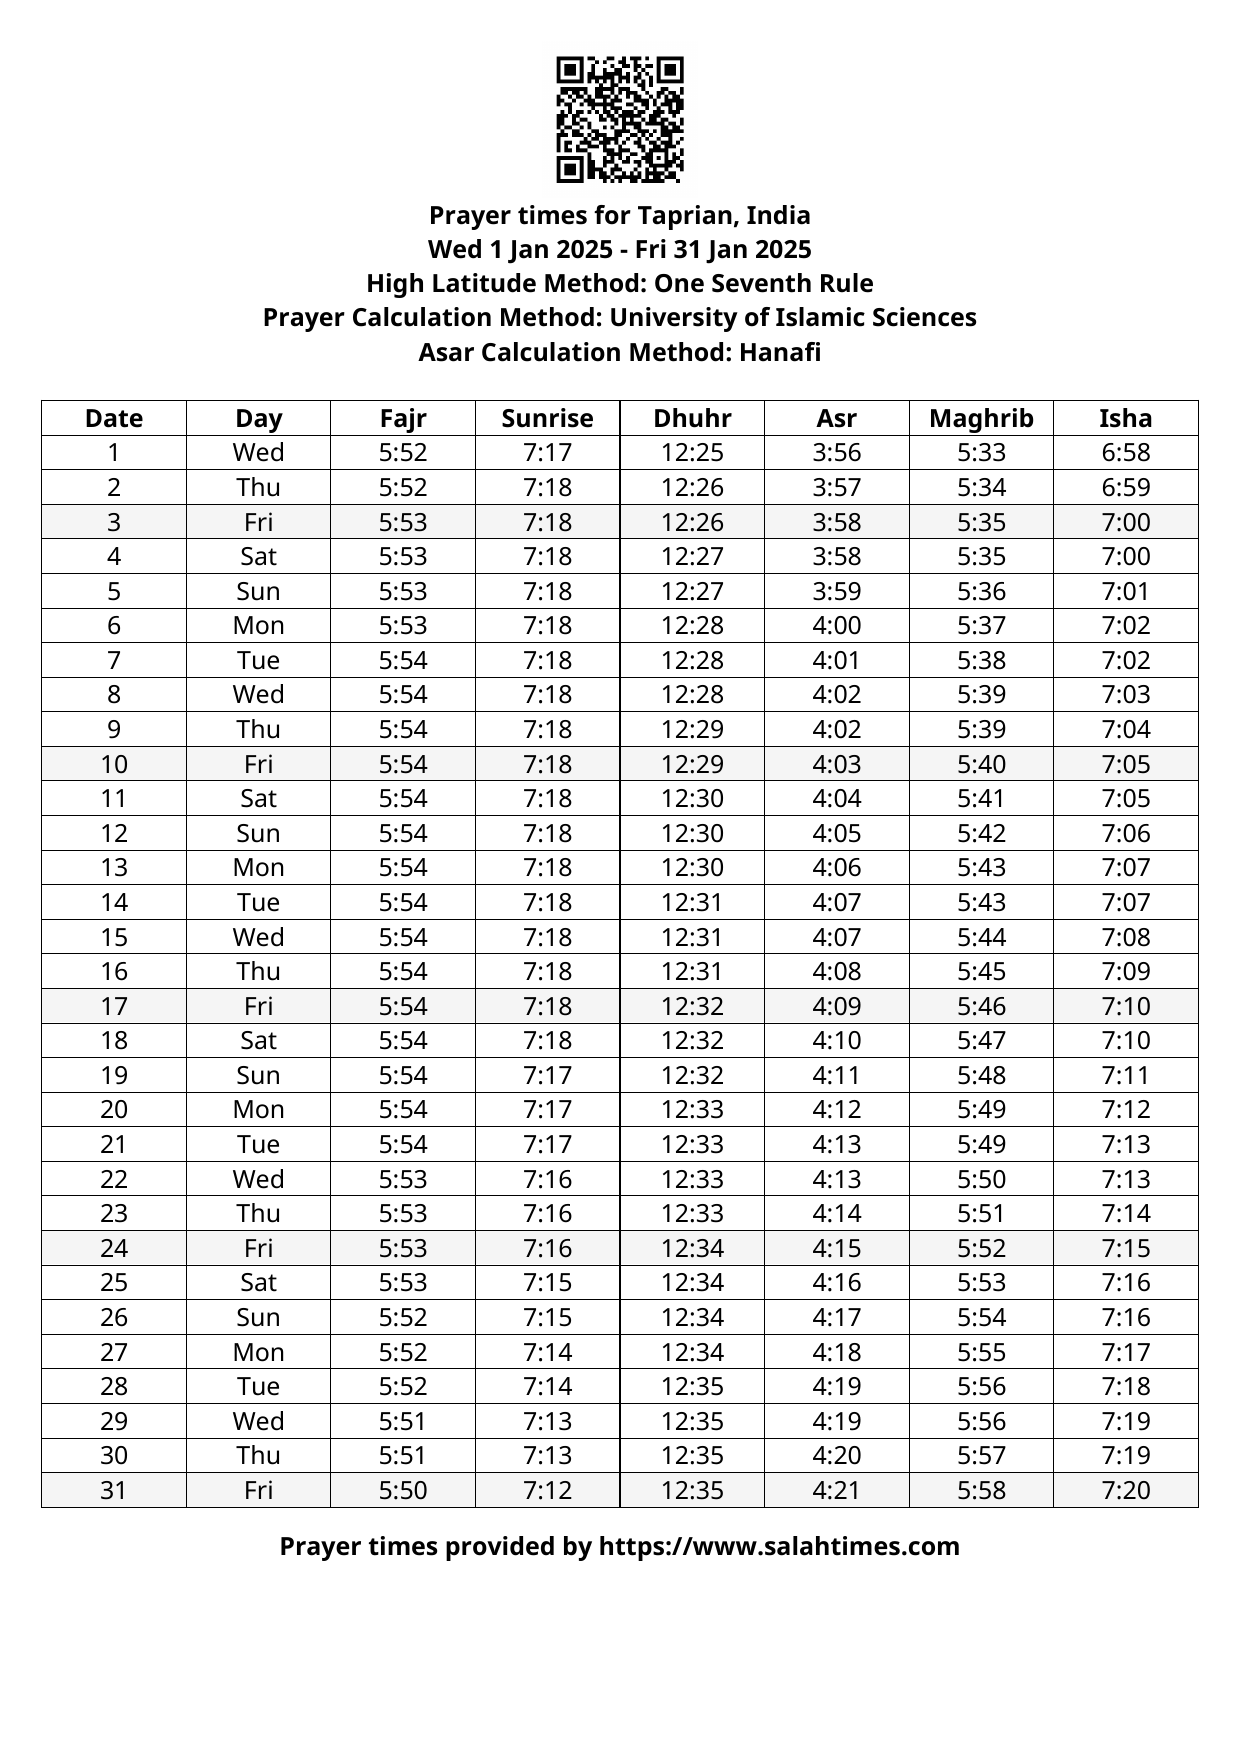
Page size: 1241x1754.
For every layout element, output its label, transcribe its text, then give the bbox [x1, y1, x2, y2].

table_cell Thu [187, 470, 330, 504]
table_cell 5:45 [910, 954, 1053, 988]
table_cell 12:28 [621, 678, 764, 711]
table_cell 4:02 [765, 678, 909, 711]
table_header Isha [1054, 401, 1198, 434]
table_cell 5:53 [331, 539, 475, 573]
table_cell 7:19 [1054, 1439, 1198, 1472]
table_cell 5:57 [910, 1439, 1053, 1472]
table_cell 7:11 [1054, 1058, 1198, 1092]
table_cell 12:29 [621, 712, 764, 746]
table_cell 12:30 [621, 816, 764, 849]
table_cell 7:08 [1054, 920, 1198, 953]
table_cell Sun [187, 1300, 330, 1334]
table_cell 7:13 [1054, 1162, 1198, 1195]
table_cell 7:15 [1054, 1231, 1198, 1264]
table_cell 5:53 [331, 1196, 475, 1230]
table_cell 7:15 [476, 1266, 619, 1299]
table_cell 5:54 [331, 1058, 475, 1092]
table_cell 26 [42, 1300, 186, 1334]
table_cell 7:18 [476, 816, 619, 849]
table_cell 7:18 [476, 885, 619, 919]
table_cell 3 [42, 505, 186, 538]
table_cell Fri [187, 747, 330, 780]
table_cell 5:50 [331, 1473, 475, 1507]
table_cell 5:39 [910, 678, 1053, 711]
table_cell 7:18 [476, 989, 619, 1022]
table_cell 4:04 [765, 781, 909, 815]
table_cell 12:34 [621, 1335, 764, 1368]
table_cell Sat [187, 781, 330, 815]
table_cell 4:17 [765, 1300, 909, 1334]
table_cell 7:14 [1054, 1196, 1198, 1230]
table_cell 5:33 [910, 436, 1053, 469]
table_cell 12:28 [621, 643, 764, 677]
table_cell 5:49 [910, 1127, 1053, 1161]
table_cell 5:52 [331, 1369, 475, 1403]
table_cell Fri [187, 989, 330, 1022]
table_cell 12:34 [621, 1231, 764, 1264]
table_cell Thu [187, 1196, 330, 1230]
table_cell 3:56 [765, 436, 909, 469]
table_cell 7:01 [1054, 574, 1198, 607]
table_cell 7:17 [476, 436, 619, 469]
table_cell 4:06 [765, 851, 909, 884]
table_cell 4 [42, 539, 186, 573]
table_cell 5:54 [331, 678, 475, 711]
table_cell 5:54 [331, 989, 475, 1022]
table_cell Sat [187, 539, 330, 573]
table_cell 27 [42, 1335, 186, 1368]
table_cell 7:05 [1054, 781, 1198, 815]
table_cell 7:18 [476, 643, 619, 677]
table_cell 5:56 [910, 1369, 1053, 1403]
table_cell 5:58 [910, 1473, 1053, 1507]
table_cell Wed [187, 436, 330, 469]
table_cell 3:59 [765, 574, 909, 607]
table_cell 7:10 [1054, 989, 1198, 1022]
table_cell 7:18 [476, 920, 619, 953]
table_cell 12:35 [621, 1404, 764, 1437]
table_cell 4:01 [765, 643, 909, 677]
table_cell 6 [42, 609, 186, 642]
table_cell Mon [187, 851, 330, 884]
table_cell 17 [42, 989, 186, 1022]
table_cell 14 [42, 885, 186, 919]
table_cell Fri [187, 505, 330, 538]
table_cell 5:54 [331, 851, 475, 884]
table_cell 7:13 [476, 1404, 619, 1437]
table_cell 4:19 [765, 1369, 909, 1403]
table_cell Thu [187, 1439, 330, 1472]
table_cell 4:13 [765, 1162, 909, 1195]
table_cell 5:47 [910, 1024, 1053, 1057]
table_cell 5:39 [910, 712, 1053, 746]
table_cell 5:54 [331, 1024, 475, 1057]
table_cell 7:18 [476, 505, 619, 538]
table_cell 7:18 [476, 574, 619, 607]
table_cell 15 [42, 920, 186, 953]
table_cell Tue [187, 1127, 330, 1161]
table_cell 6:58 [1054, 436, 1198, 469]
table_cell 5:46 [910, 989, 1053, 1022]
table_cell 7:14 [476, 1369, 619, 1403]
table_cell 13 [42, 851, 186, 884]
table_cell 4:21 [765, 1473, 909, 1507]
table_cell 5:34 [910, 470, 1053, 504]
table_header Asr [765, 401, 909, 434]
table_cell 5:54 [331, 885, 475, 919]
table_cell 31 [42, 1473, 186, 1507]
table_cell 3:57 [765, 470, 909, 504]
table_cell 5:41 [910, 781, 1053, 815]
table_cell 19 [42, 1058, 186, 1092]
table_cell 7:16 [476, 1231, 619, 1264]
table_cell 6:59 [1054, 470, 1198, 504]
table_cell 7:03 [1054, 678, 1198, 711]
table_cell 7:00 [1054, 505, 1198, 538]
table_cell 5:43 [910, 851, 1053, 884]
table_cell 5:44 [910, 920, 1053, 953]
table_cell 7:16 [476, 1196, 619, 1230]
table_cell Mon [187, 1335, 330, 1368]
table_cell 5:56 [910, 1404, 1053, 1437]
table_cell 4:13 [765, 1127, 909, 1161]
table_cell 5 [42, 574, 186, 607]
table_cell 3:58 [765, 505, 909, 538]
text High Latitude Method: One Seventh Rule [42, 266, 1198, 300]
table_cell 7:18 [476, 712, 619, 746]
table_cell 5:52 [331, 1335, 475, 1368]
table_cell 7 [42, 643, 186, 677]
table_cell 5:54 [331, 747, 475, 780]
table_cell 7:12 [476, 1473, 619, 1507]
table_cell 12:30 [621, 781, 764, 815]
table_cell 5:51 [910, 1196, 1053, 1230]
table_cell 7:17 [1054, 1335, 1198, 1368]
table_cell 7:07 [1054, 885, 1198, 919]
table_cell Wed [187, 678, 330, 711]
table_cell 12:32 [621, 1058, 764, 1092]
table_cell 5:42 [910, 816, 1053, 849]
table_cell 10 [42, 747, 186, 780]
table_cell 7:18 [476, 470, 619, 504]
table_cell 7:18 [476, 539, 619, 573]
table_cell 7:16 [476, 1162, 619, 1195]
table_cell 12:25 [621, 436, 764, 469]
table_cell 12:35 [621, 1473, 764, 1507]
table_cell 7:13 [476, 1439, 619, 1472]
table_cell 12:31 [621, 954, 764, 988]
table_cell 7:07 [1054, 851, 1198, 884]
table_cell 7:18 [476, 678, 619, 711]
table_cell Sun [187, 574, 330, 607]
table_cell Wed [187, 920, 330, 953]
table_cell Sat [187, 1024, 330, 1057]
table_cell Tue [187, 885, 330, 919]
table_cell 12:27 [621, 574, 764, 607]
table_cell 24 [42, 1231, 186, 1264]
table_cell Sat [187, 1266, 330, 1299]
table_cell 7:09 [1054, 954, 1198, 988]
table_cell 5:53 [910, 1266, 1053, 1299]
table_cell 5:38 [910, 643, 1053, 677]
table_cell 12:26 [621, 470, 764, 504]
table_cell 7:05 [1054, 747, 1198, 780]
table_cell 5:52 [331, 436, 475, 469]
table_cell Sun [187, 816, 330, 849]
table_header Sunrise [476, 401, 619, 434]
table_cell Sun [187, 1058, 330, 1092]
table_cell 11 [42, 781, 186, 815]
table_cell 7:12 [1054, 1093, 1198, 1126]
table_cell 2 [42, 470, 186, 504]
table_cell 4:16 [765, 1266, 909, 1299]
table_cell 4:08 [765, 954, 909, 988]
table_cell 5:35 [910, 539, 1053, 573]
table_cell 7:18 [476, 781, 619, 815]
picture [542, 41, 699, 198]
table_cell 12:32 [621, 1024, 764, 1057]
table_cell 5:49 [910, 1093, 1053, 1126]
table_cell 7:15 [476, 1300, 619, 1334]
table_cell 9 [42, 712, 186, 746]
table_header Date [42, 401, 186, 434]
table_cell 5:54 [331, 954, 475, 988]
table_cell 5:54 [331, 643, 475, 677]
table_cell 12:29 [621, 747, 764, 780]
table_cell 12:33 [621, 1127, 764, 1161]
table_cell 16 [42, 954, 186, 988]
table_cell 5:52 [331, 470, 475, 504]
table_cell 12:33 [621, 1196, 764, 1230]
table_cell 5:36 [910, 574, 1053, 607]
table_cell Fri [187, 1231, 330, 1264]
table_cell 4:07 [765, 885, 909, 919]
table_cell 7:18 [476, 954, 619, 988]
table_cell 5:53 [331, 1162, 475, 1195]
table_cell 7:14 [476, 1335, 619, 1368]
table_cell 8 [42, 678, 186, 711]
table_cell 7:17 [476, 1058, 619, 1092]
table_cell 5:52 [910, 1231, 1053, 1264]
table_cell 4:09 [765, 989, 909, 1022]
table_cell Tue [187, 643, 330, 677]
table_cell 12:33 [621, 1162, 764, 1195]
table_cell 4:05 [765, 816, 909, 849]
table_cell 4:03 [765, 747, 909, 780]
table_cell 5:51 [331, 1439, 475, 1472]
table_cell Wed [187, 1162, 330, 1195]
table_cell 3:58 [765, 539, 909, 573]
table_cell 7:02 [1054, 609, 1198, 642]
text Prayer times for Taprian, India [42, 198, 1198, 232]
table_cell 5:51 [331, 1404, 475, 1437]
table_header Dhuhr [621, 401, 764, 434]
table_cell 22 [42, 1162, 186, 1195]
table_cell 7:06 [1054, 816, 1198, 849]
table_cell 5:48 [910, 1058, 1053, 1092]
table_cell 4:07 [765, 920, 909, 953]
table_cell 5:43 [910, 885, 1053, 919]
table_cell 5:53 [331, 1231, 475, 1264]
table_cell 5:35 [910, 505, 1053, 538]
table_cell Fri [187, 1473, 330, 1507]
table_cell 7:17 [476, 1093, 619, 1126]
table_cell 12:35 [621, 1369, 764, 1403]
text Prayer Calculation Method: University of Islamic Sciences [42, 300, 1198, 334]
table_cell 4:02 [765, 712, 909, 746]
table_cell 5:54 [910, 1300, 1053, 1334]
table_cell 5:54 [331, 1127, 475, 1161]
table_cell 12:33 [621, 1093, 764, 1126]
table_cell 7:18 [476, 1024, 619, 1057]
table_cell 7:18 [476, 609, 619, 642]
table_cell 12 [42, 816, 186, 849]
table_cell 7:20 [1054, 1473, 1198, 1507]
table_cell 4:20 [765, 1439, 909, 1472]
table_cell 7:04 [1054, 712, 1198, 746]
table_cell 1 [42, 436, 186, 469]
table_cell 12:28 [621, 609, 764, 642]
text Asar Calculation Method: Hanafi [42, 334, 1198, 368]
table_cell 30 [42, 1439, 186, 1472]
table_cell 25 [42, 1266, 186, 1299]
table_cell 5:53 [331, 505, 475, 538]
table_cell 12:34 [621, 1266, 764, 1299]
table_cell 5:37 [910, 609, 1053, 642]
table_cell 12:26 [621, 505, 764, 538]
table_cell Thu [187, 954, 330, 988]
table_cell 4:12 [765, 1093, 909, 1126]
table_cell 5:54 [331, 781, 475, 815]
table_cell 7:10 [1054, 1024, 1198, 1057]
table_cell Wed [187, 1404, 330, 1437]
table_cell 12:34 [621, 1300, 764, 1334]
table_cell 29 [42, 1404, 186, 1437]
table_cell 28 [42, 1369, 186, 1403]
table_cell 7:17 [476, 1127, 619, 1161]
table_cell 12:32 [621, 989, 764, 1022]
table_cell Thu [187, 712, 330, 746]
table_cell 4:19 [765, 1404, 909, 1437]
table_cell 4:14 [765, 1196, 909, 1230]
table_cell 7:16 [1054, 1300, 1198, 1334]
table_cell 7:18 [476, 851, 619, 884]
table_cell 5:53 [331, 609, 475, 642]
table_header Maghrib [910, 401, 1053, 434]
table_cell 12:27 [621, 539, 764, 573]
text Wed 1 Jan 2025 - Fri 31 Jan 2025 [42, 232, 1198, 266]
table_cell Tue [187, 1369, 330, 1403]
table_cell 23 [42, 1196, 186, 1230]
table_header Day [187, 401, 330, 434]
table_cell 7:19 [1054, 1404, 1198, 1437]
table_cell 5:53 [331, 574, 475, 607]
table_cell Mon [187, 609, 330, 642]
table_header Fajr [331, 401, 475, 434]
table_cell 5:40 [910, 747, 1053, 780]
table_cell 5:52 [331, 1300, 475, 1334]
table_cell Mon [187, 1093, 330, 1126]
table_cell 5:50 [910, 1162, 1053, 1195]
table_cell 4:18 [765, 1335, 909, 1368]
text Prayer times provided by https://www.salahtimes.com [42, 1528, 1198, 1563]
table_cell 4:00 [765, 609, 909, 642]
table_cell 4:15 [765, 1231, 909, 1264]
table_cell 7:18 [476, 747, 619, 780]
table_cell 7:18 [1054, 1369, 1198, 1403]
table_cell 12:30 [621, 851, 764, 884]
table_cell 5:53 [331, 1266, 475, 1299]
table_cell 5:55 [910, 1335, 1053, 1368]
table_cell 5:54 [331, 712, 475, 746]
table_cell 7:02 [1054, 643, 1198, 677]
table_cell 20 [42, 1093, 186, 1126]
table_cell 4:10 [765, 1024, 909, 1057]
table_cell 12:35 [621, 1439, 764, 1472]
table_cell 5:54 [331, 816, 475, 849]
table_cell 7:00 [1054, 539, 1198, 573]
table_cell 5:54 [331, 920, 475, 953]
table_cell 18 [42, 1024, 186, 1057]
table_cell 21 [42, 1127, 186, 1161]
table_cell 12:31 [621, 920, 764, 953]
table_cell 7:13 [1054, 1127, 1198, 1161]
table_cell 7:16 [1054, 1266, 1198, 1299]
table_cell 12:31 [621, 885, 764, 919]
table_cell 5:54 [331, 1093, 475, 1126]
table_cell 4:11 [765, 1058, 909, 1092]
